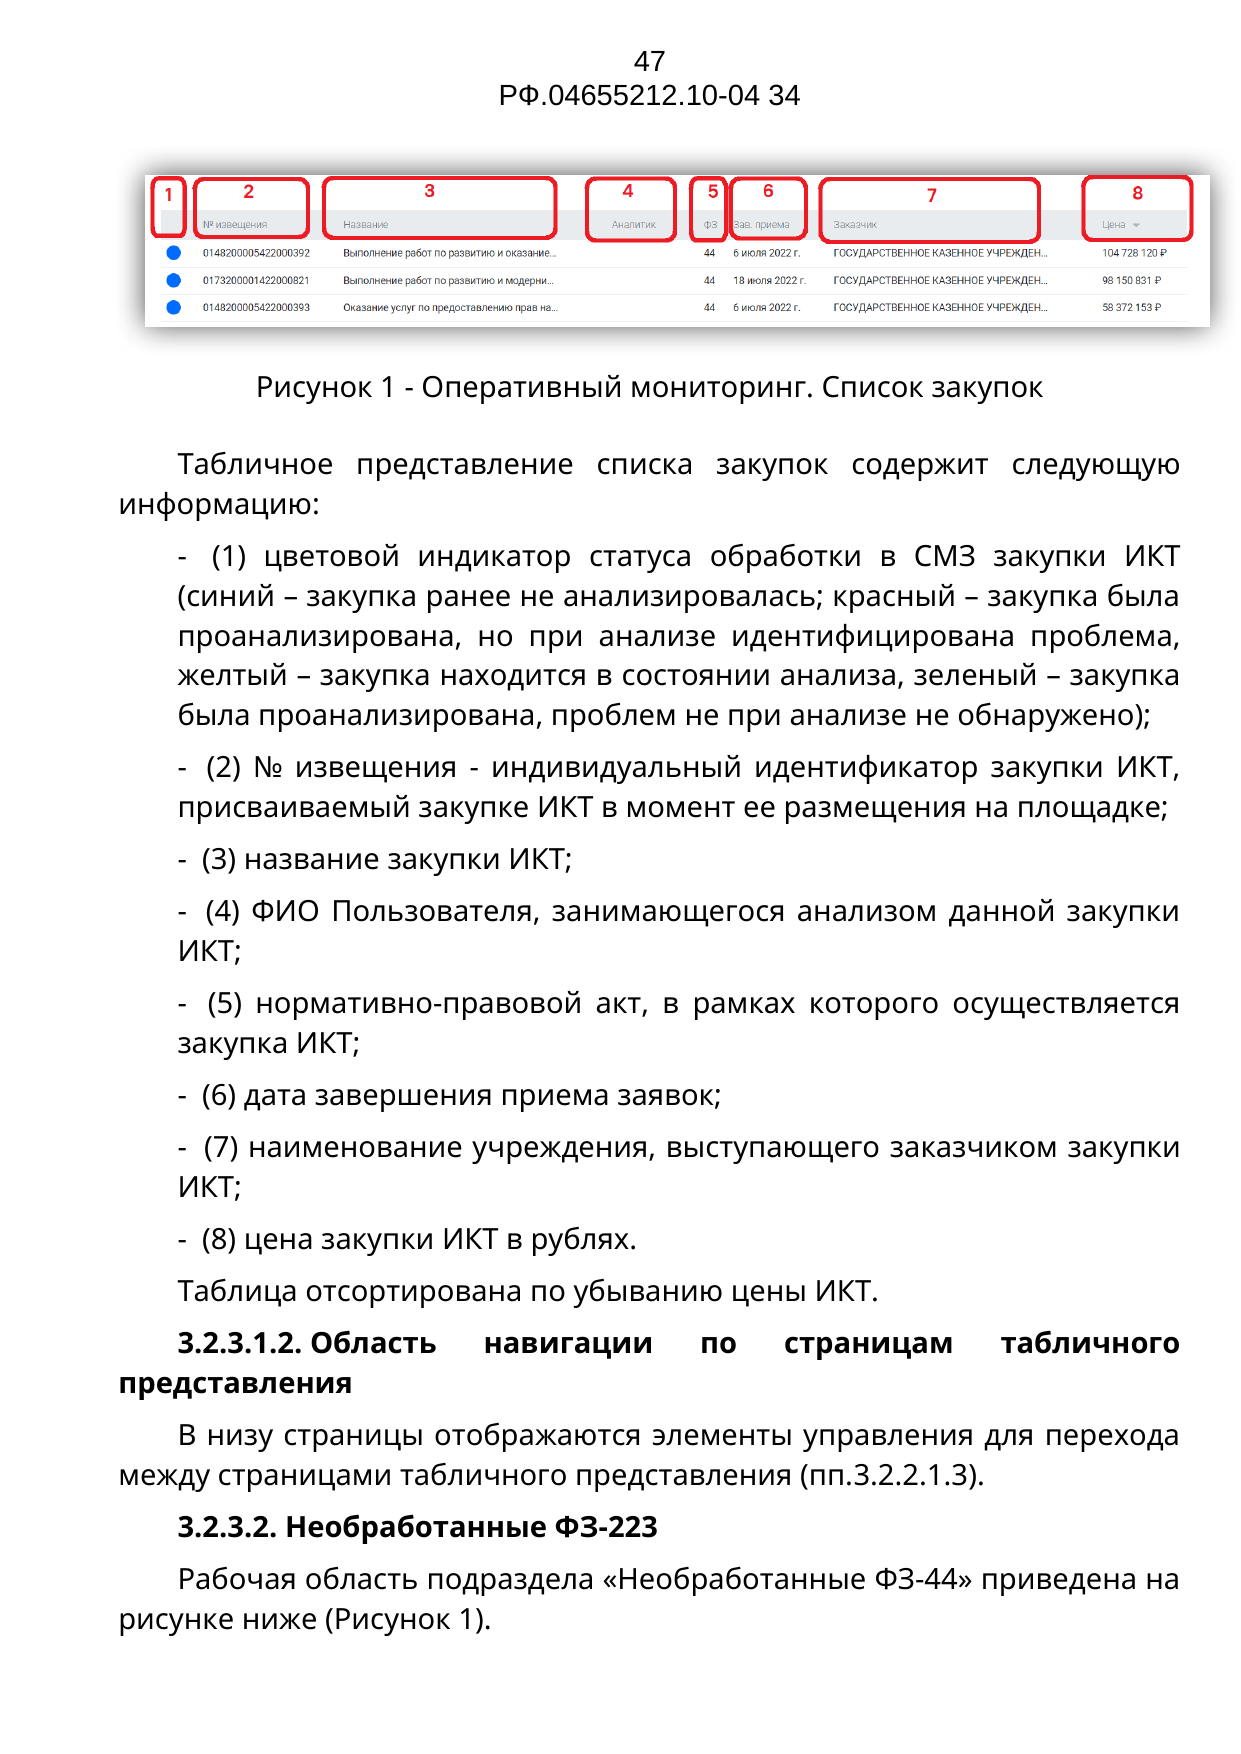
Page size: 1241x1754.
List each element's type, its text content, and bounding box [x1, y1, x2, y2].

text В низу страницы отображаются элементы управления для перехода между страницами табличного представления (пп.3.2.2.1.3). [118, 1414, 1181, 1494]
text Область навигации по страницам табличного представления [118, 1323, 1181, 1402]
list (1) цветовой индикатор статуса обработки в СМЗ закупки ИКТ (синий – закупка ранее не анализировалась; красный – закупка была проанализирована, но при анализе идентифицирована проблема, желтый – закупка находится в состоянии анализа, зеленый – закупка была проанализирована, проблем не при анализе не обнаружено); [177, 536, 1181, 734]
text Необработанные ФЗ-223 [118, 1506, 1181, 1546]
text Таблица отсортирована по убыванию цены ИКТ. [118, 1271, 1181, 1310]
list (3) название закупки ИКТ; [177, 838, 1181, 878]
picture [145, 175, 1210, 327]
list (4) ФИО Пользователя, занимающегося анализом данной закупки ИКТ; [177, 891, 1181, 970]
list (6) дата завершения приема заявок; [177, 1074, 1181, 1114]
text Рабочая область подраздела «Необработанные ФЗ-44» приведена на рисунке ниже (Рисунок 42). [118, 1559, 1181, 1638]
list (7) наименование учреждения, выступающего заказчиком закупки ИКТ; [177, 1126, 1181, 1206]
text Табличное представление списка закупок содержит следующую информацию: [118, 444, 1181, 523]
list (8) цена закупки ИКТ в рублях. [177, 1218, 1181, 1258]
list (5) нормативно-правовой акт, в рамках которого осуществляется закупка ИКТ; [177, 982, 1181, 1062]
list (2) № извещения - индивидуальный идентификатор закупки ИКТ, присваиваемый закупке ИКТ в момент ее размещения на площадке; [177, 746, 1181, 826]
text - Оперативный мониторинг. Список закупок [118, 366, 1181, 406]
